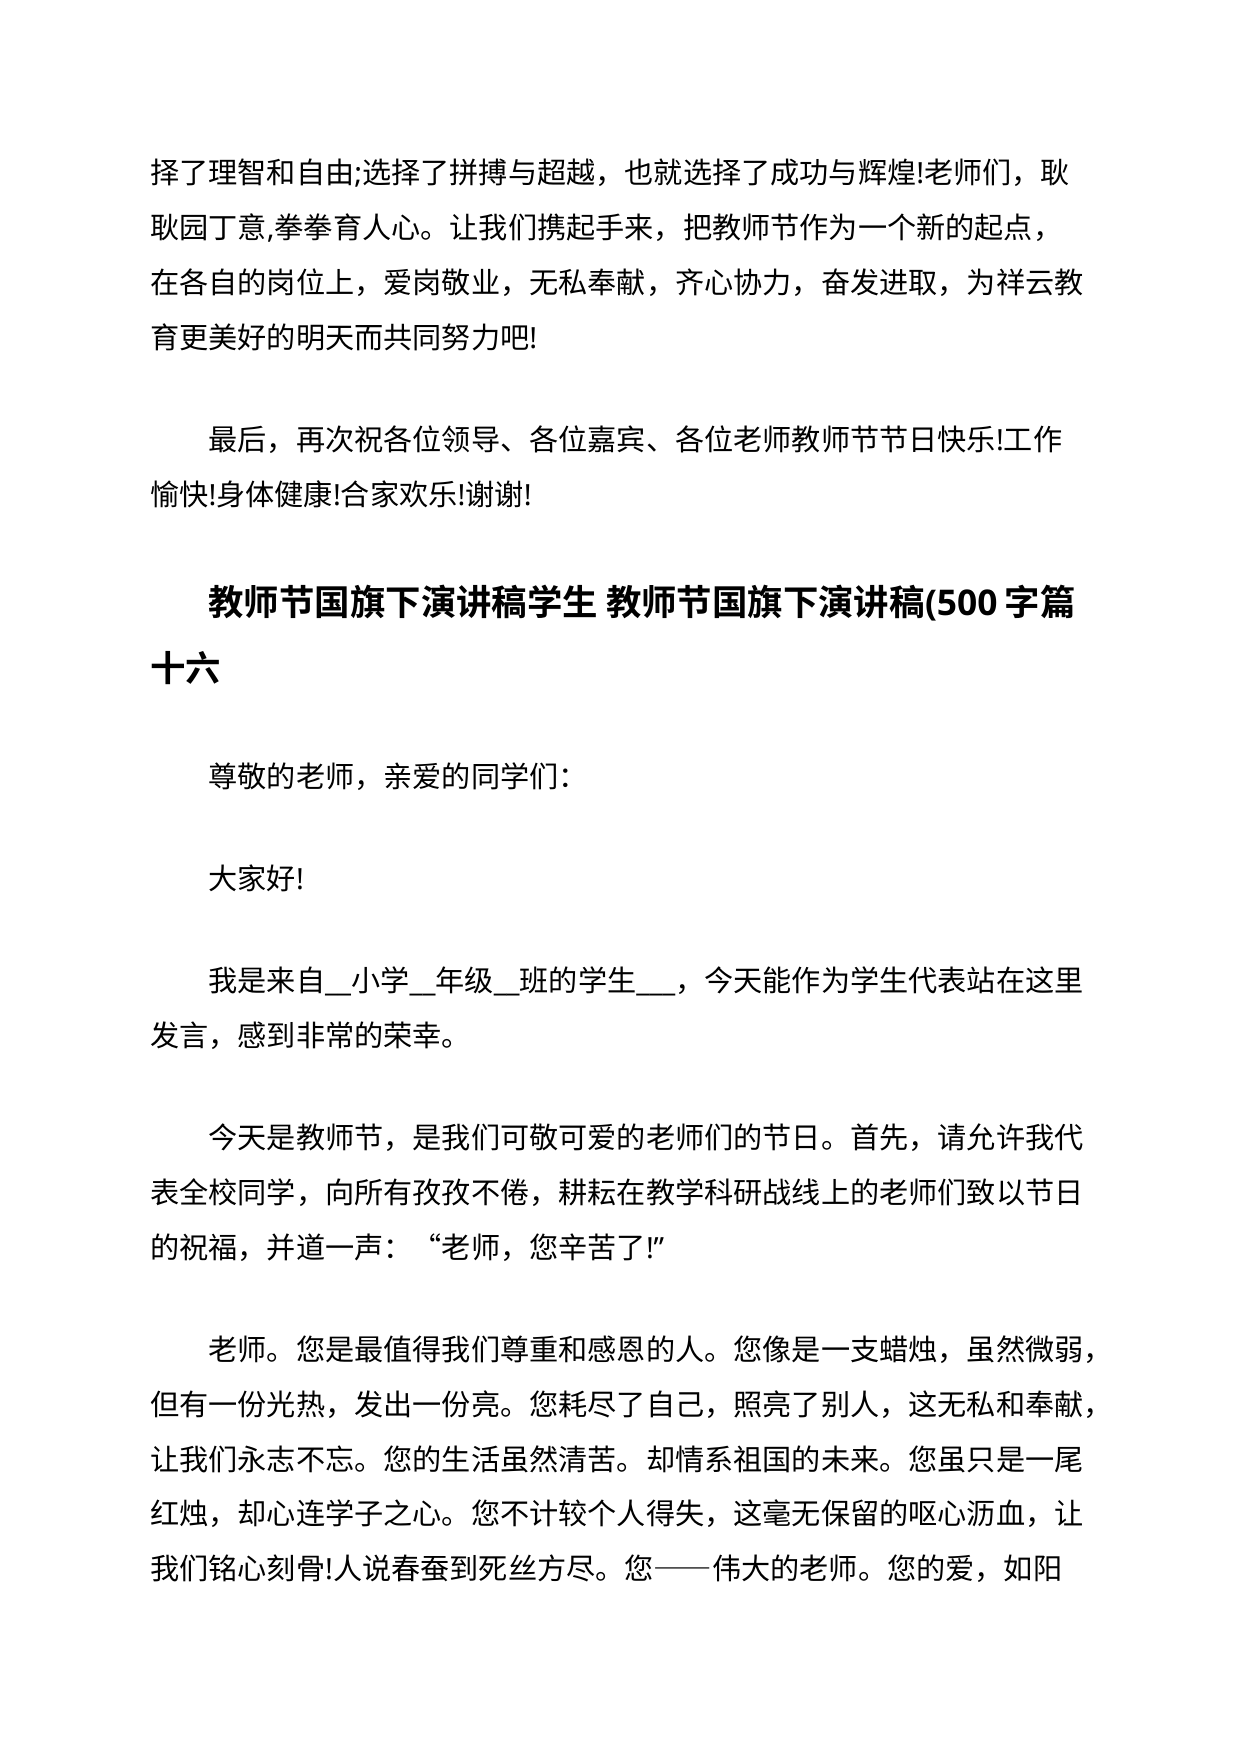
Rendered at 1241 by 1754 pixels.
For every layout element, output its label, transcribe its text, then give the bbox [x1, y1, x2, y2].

text 最后，再次祝各位领导、各位嘉宾、各位老师教师节节日快乐!工作愉快!身体健康!合家欢乐!谢谢! [150, 417, 1090, 514]
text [150, 150, 1090, 357]
text 今天是教师节，是我们可敬可爱的老师们的节日。首先，请允许我代表全校同学，向所有孜孜不倦，耕耘在教学科研战线上的老师们致以节日的祝福，并道一声：“老师，您辛苦了!” [150, 1114, 1090, 1267]
text 大家好! [150, 856, 1090, 898]
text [150, 1326, 1090, 1588]
text 尊敬的老师，亲爱的同学们： [150, 754, 1090, 796]
text 我是来自__小学__年级__班的学生___，今天能作为学生代表站在这里发言，感到非常的荣幸。 [150, 958, 1090, 1055]
text 教师节国旗下演讲稿学生 教师节国旗下演讲稿(500字篇十六 [150, 574, 1090, 692]
